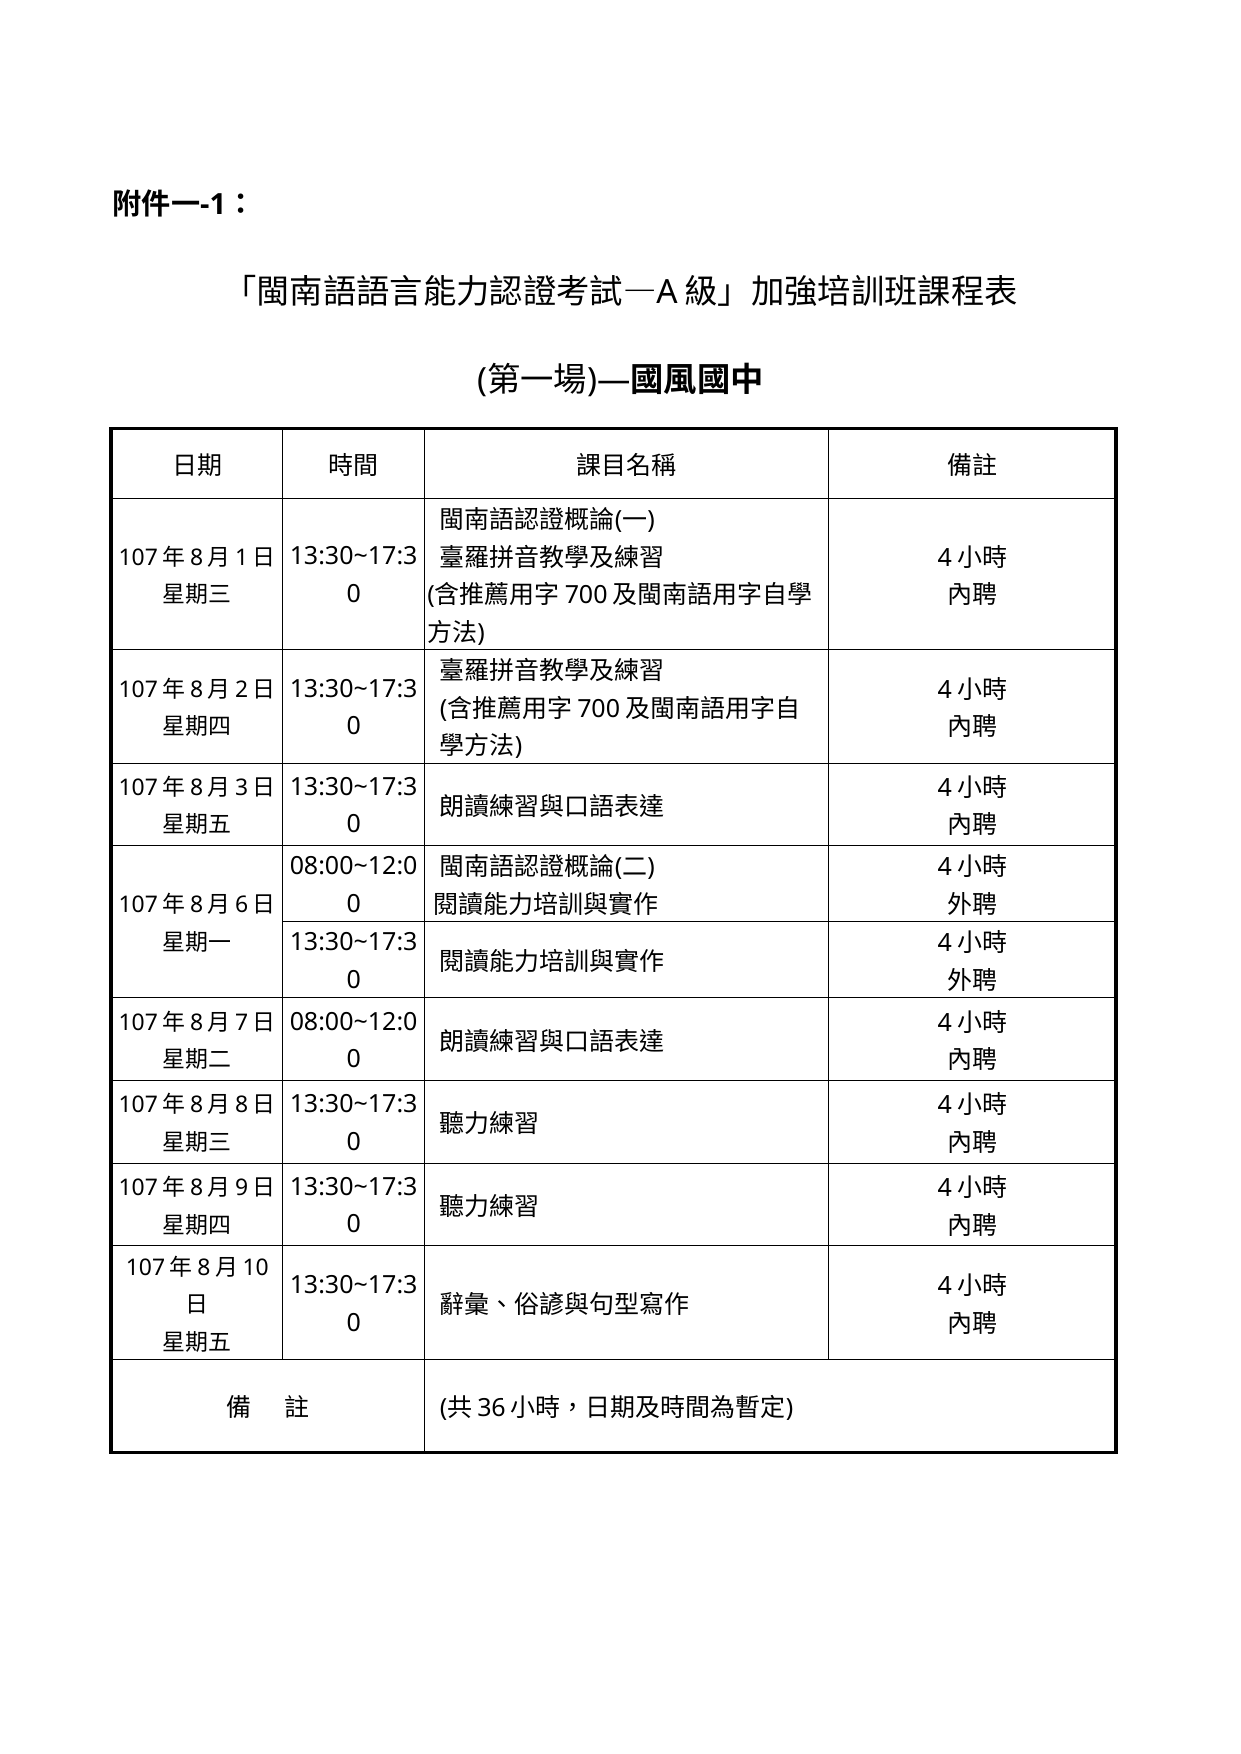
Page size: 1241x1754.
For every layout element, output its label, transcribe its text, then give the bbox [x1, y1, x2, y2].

table_cell 107年8月1日 星期三 [113, 499, 282, 649]
table_cell 4小時 內聘 [829, 998, 1114, 1080]
table_cell 13:30~ [283, 1246, 424, 1359]
table_cell 4小時 內聘 [829, 1081, 1114, 1163]
table_header 時間 [283, 430, 424, 498]
table_cell 13:30~ [283, 922, 424, 997]
table_cell 107年8月8日 星期三 [113, 1081, 282, 1163]
table_cell (共36小時，日期及時間為暫定) [425, 1360, 1114, 1451]
table_cell 107年8月9日 星期四 [113, 1164, 282, 1245]
table_cell 閩南語認證概論(一) 臺羅拼音教學及練習 (含推薦用字700及閩南語用字自學方法) [425, 499, 828, 649]
table_cell 朗讀練習與口語表達 [425, 764, 828, 845]
table_cell 13:30~ [283, 499, 424, 649]
table_cell 08:00~12:00 [283, 998, 424, 1080]
table_cell 聽力練習 [425, 1081, 828, 1163]
table_cell 4小時 內聘 [829, 1164, 1114, 1245]
table_cell 臺羅拼音教學及練習 (含推薦用字700及閩南語用字自學方法) [425, 650, 828, 762]
table_cell 13:30~ [283, 1164, 424, 1245]
table_cell 備 註 [113, 1360, 424, 1451]
table_header 備註 [829, 430, 1114, 498]
table_cell 辭彙、俗諺與句型寫作 [425, 1246, 828, 1359]
table_cell 107年8月10日 星期五 [113, 1246, 282, 1359]
table_cell 08:00~ [283, 846, 424, 921]
table_cell 4小時 外聘 [829, 846, 1114, 921]
table_header 日期 [113, 430, 282, 498]
table_cell 13:30~ [283, 650, 424, 762]
table_cell 107年8月3日 星期五 [113, 764, 282, 845]
table_cell 閩南語認證概論(二) 閱讀能力培訓與實作 [425, 846, 828, 921]
table_cell 13:30~ [283, 1081, 424, 1163]
table_header 課目名稱 [425, 430, 828, 498]
table_cell 107年8月7日 星期二 [113, 998, 282, 1080]
table_cell 閱讀能力培訓與實作 [425, 922, 828, 997]
text 「閩南語語言能力認證考試—A級」加強培訓班課程表 [112, 252, 1128, 327]
table_cell 聽力練習 [425, 1164, 828, 1245]
table_cell 朗讀練習與口語表達 [425, 998, 828, 1080]
table_cell 13:30~17:30 [283, 764, 424, 845]
text (第一場)—國風國中 [113, 339, 1128, 414]
table_cell 4小時 內聘 [829, 764, 1114, 845]
text 附件一-1： [112, 164, 1128, 239]
table_cell 4小時 外聘 [829, 922, 1114, 997]
table_cell 107年8月2日 星期四 [113, 650, 282, 762]
table_cell 4小時 內聘 [829, 1246, 1114, 1359]
table_cell 4小時 內聘 [829, 650, 1114, 762]
table_cell 107年8月6日 星期一 [113, 846, 282, 997]
table_cell 4小時 內聘 [829, 499, 1114, 649]
